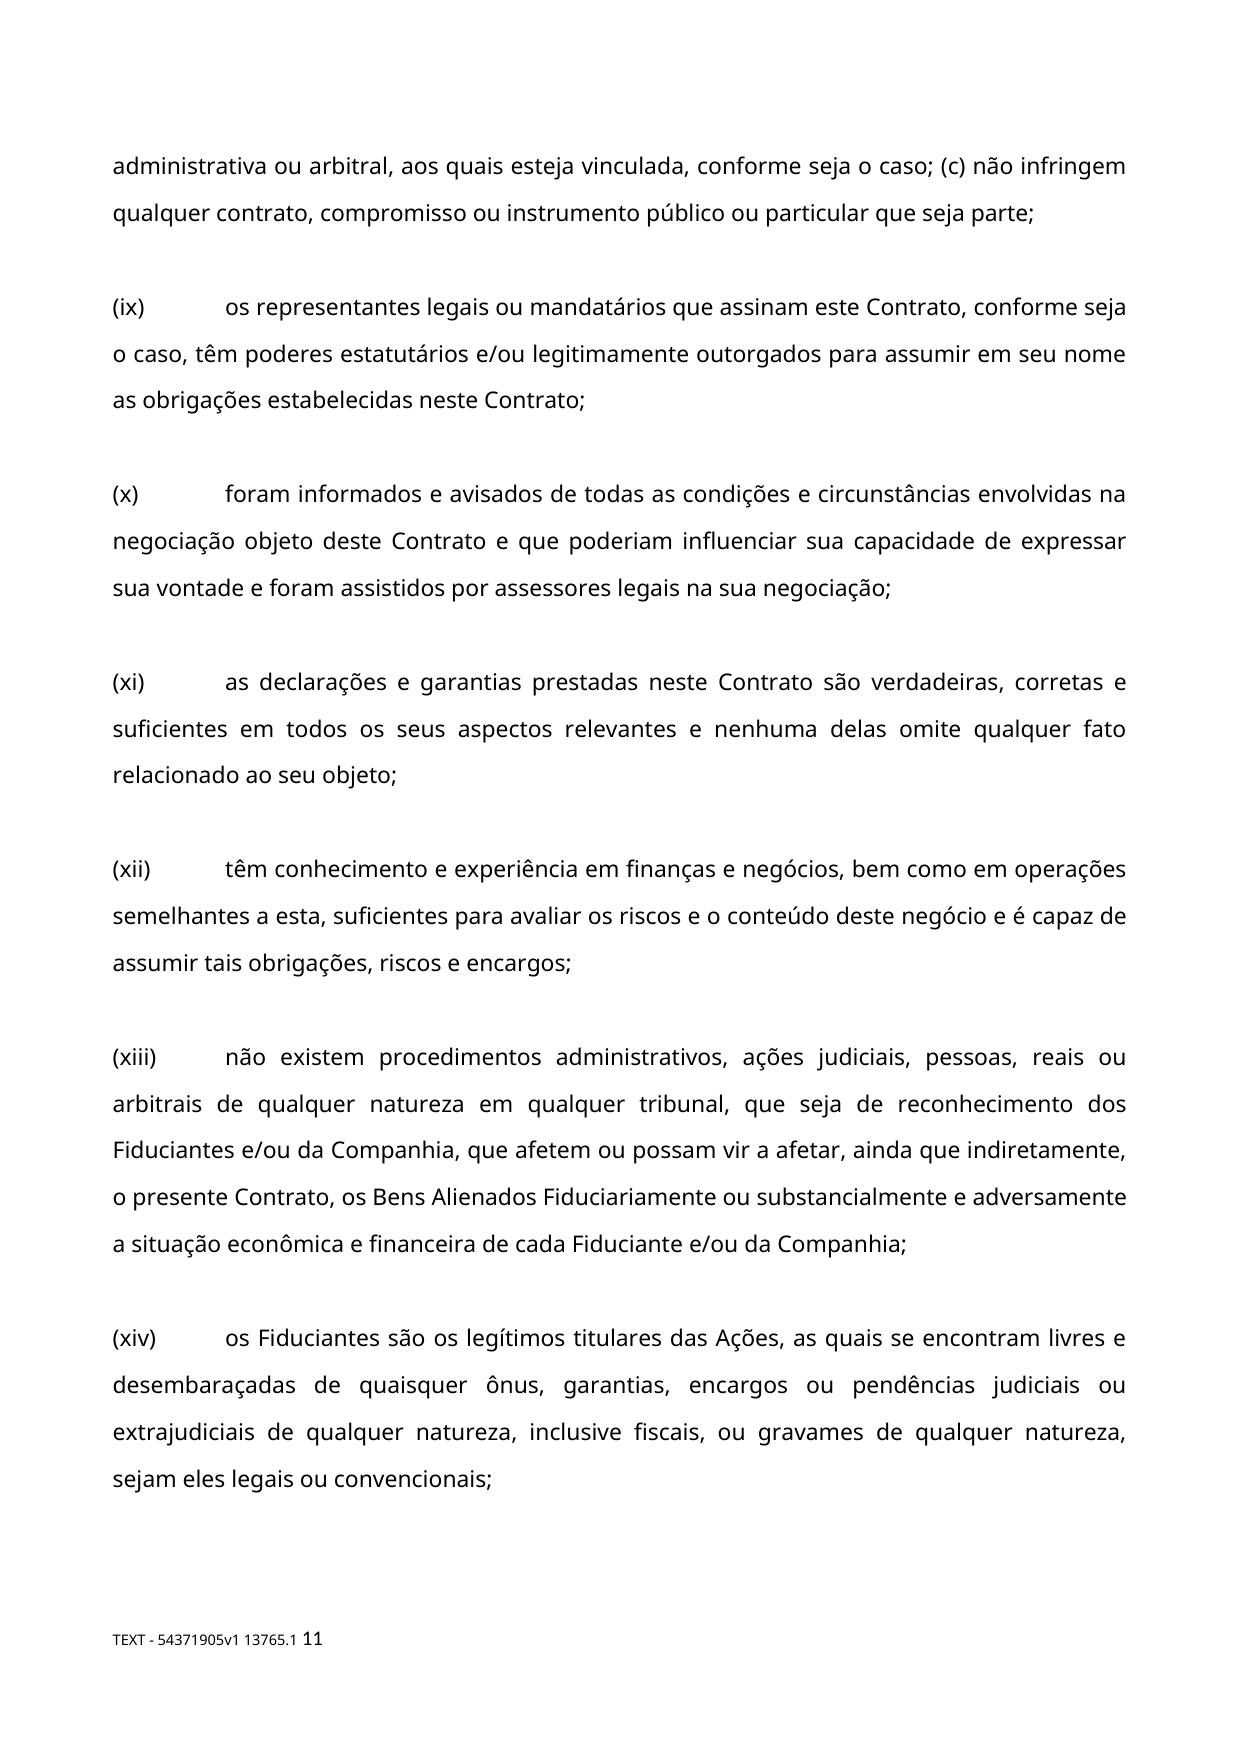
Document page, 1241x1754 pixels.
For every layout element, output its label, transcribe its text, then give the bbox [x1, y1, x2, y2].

list as declarações e garantias prestadas neste Contrato são verdadeiras, corretas e suficientes em todos os seus aspectos relevantes e nenhuma delas omite qualquer fato relacionado ao seu objeto; [112, 666, 1128, 791]
list os Fiduciantes são os legítimos titulares das Ações, as quais se encontram livres e desembaraçadas de quaisquer ônus, garantias, encargos ou pendências judiciais ou extrajudiciais de qualquer natureza, inclusive fiscais, ou gravames de qualquer natureza, sejam eles legais ou convencionais; [112, 1322, 1128, 1494]
list foram informados e avisados de todas as condições e circunstâncias envolvidas na negociação objeto deste Contrato e que poderiam influenciar sua capacidade de expressar sua vontade e foram assistidos por assessores legais na sua negociação; [112, 478, 1128, 603]
list não existem procedimentos administrativos, ações judiciais, pessoas, reais ou arbitrais de qualquer natureza em qualquer tribunal, que seja de reconhecimento dos Fiduciantes e/ou da Companhia, que afetem ou possam vir a afetar, ainda que indiretamente, o presente Contrato, os Bens Alienados Fiduciariamente ou substancialmente e adversamente a situação econômica e financeira de cada Fiduciante e/ou da Companhia; [112, 1041, 1128, 1259]
list os representantes legais ou mandatários que assinam este Contrato, conforme seja o caso, têm poderes estatutários e/ou legitimamente outorgados para assumir em seu nome as obrigações estabelecidas neste Contrato; [112, 291, 1128, 416]
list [112, 150, 1128, 228]
list têm conhecimento e experiência em finanças e negócios, bem como em operações semelhantes a esta, suficientes para avaliar os riscos e o conteúdo deste negócio e é capaz de assumir tais obrigações, riscos e encargos; [112, 853, 1128, 978]
